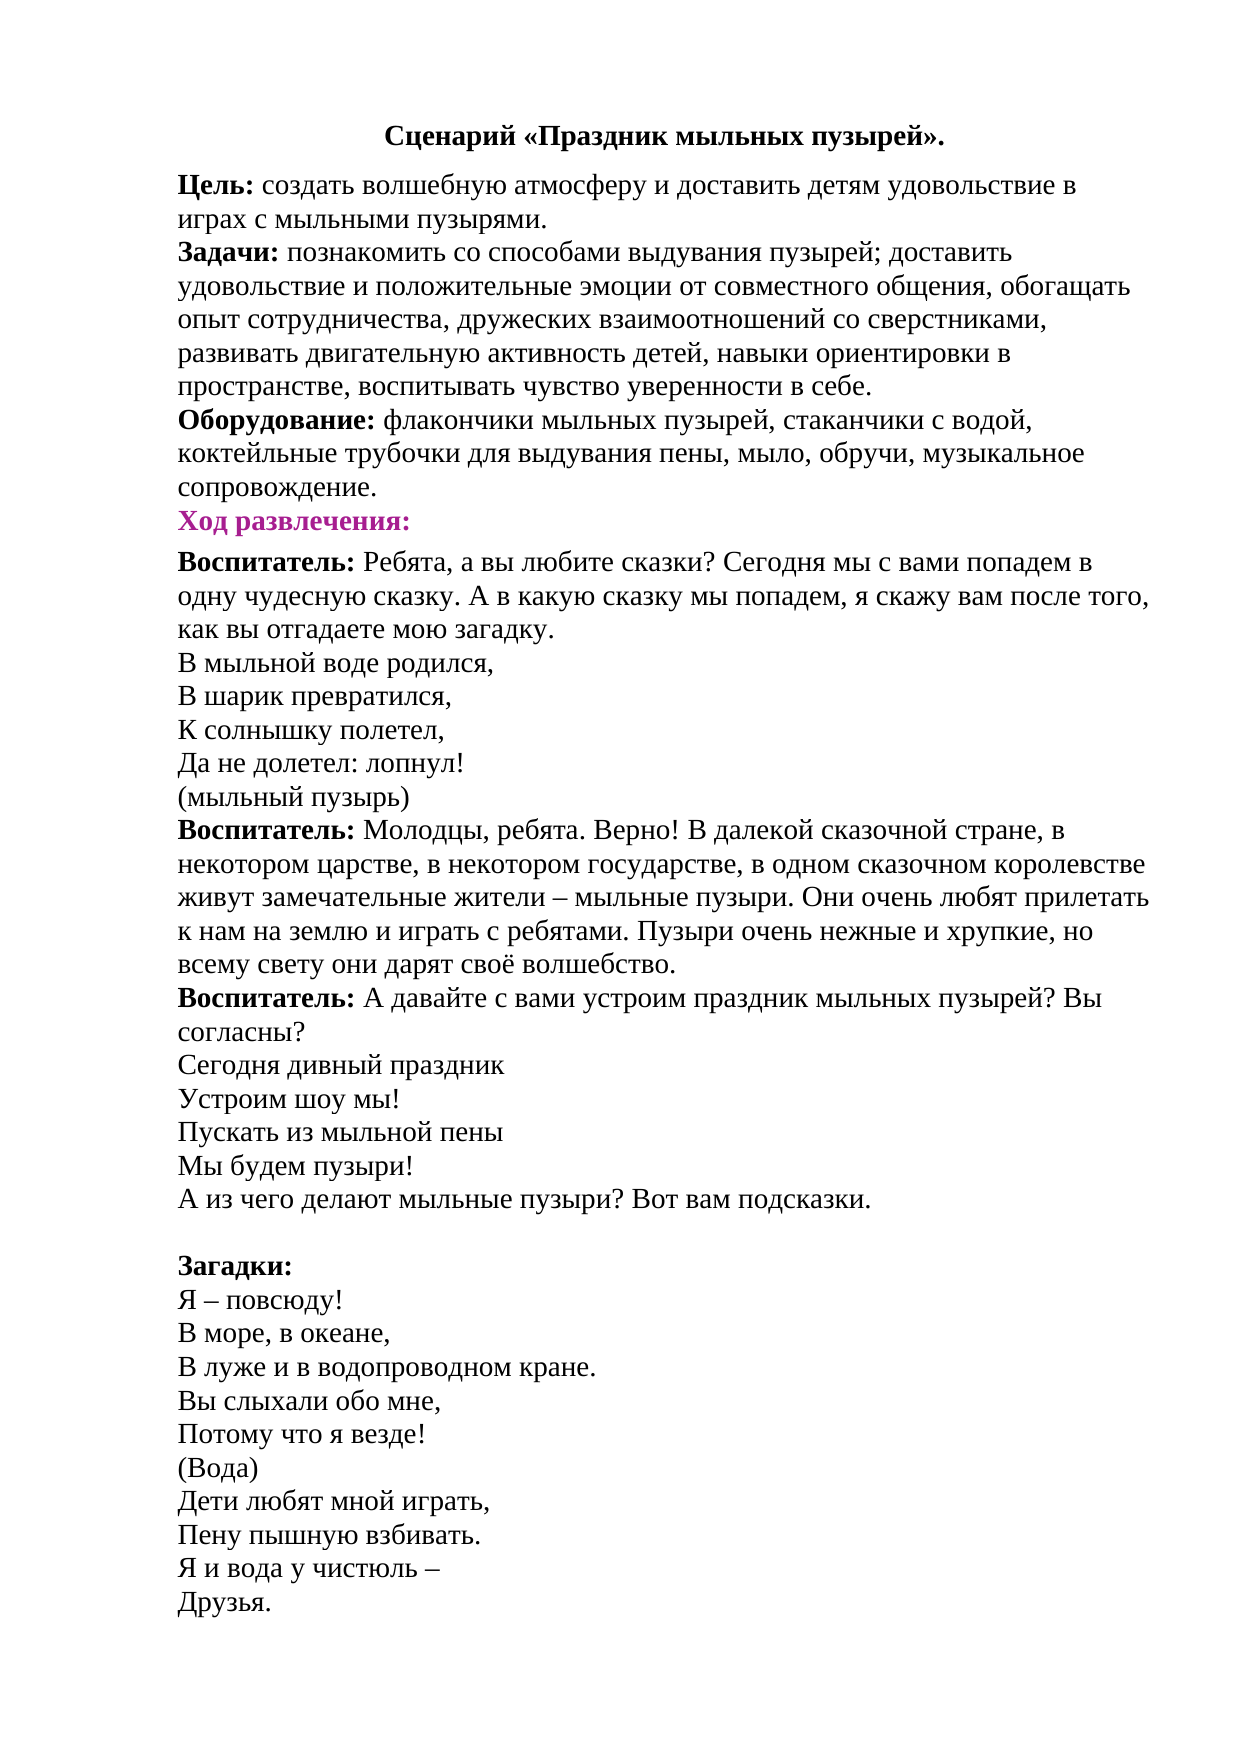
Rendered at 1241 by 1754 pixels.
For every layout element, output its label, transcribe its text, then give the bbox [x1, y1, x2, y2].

text Цель: создать волшебную атмосферу и доставить детям удовольствие в играх с мыльными пузырями. Задачи: познакомить со способами выдувания пузырей; доставить удовольствие и положительные эмоции от совместного общения, обогащать опыт сотрудничества, дружеских взаимоотношений со сверстниками, развивать двигательную активность детей, навыки ориентировки в пространстве, воспитывать чувство уверенности в себе. Оборудование: флакончики мыльных пузырей, стаканчики с водой, коктейльные трубочки для выдувания пены, мыло, обручи, музыкальное сопровождение. [177, 167, 1152, 503]
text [177, 544, 1152, 1617]
text Ход развлечения: [177, 503, 1152, 536]
text Сценарий «Праздник мыльных пузырей». [177, 118, 1152, 152]
